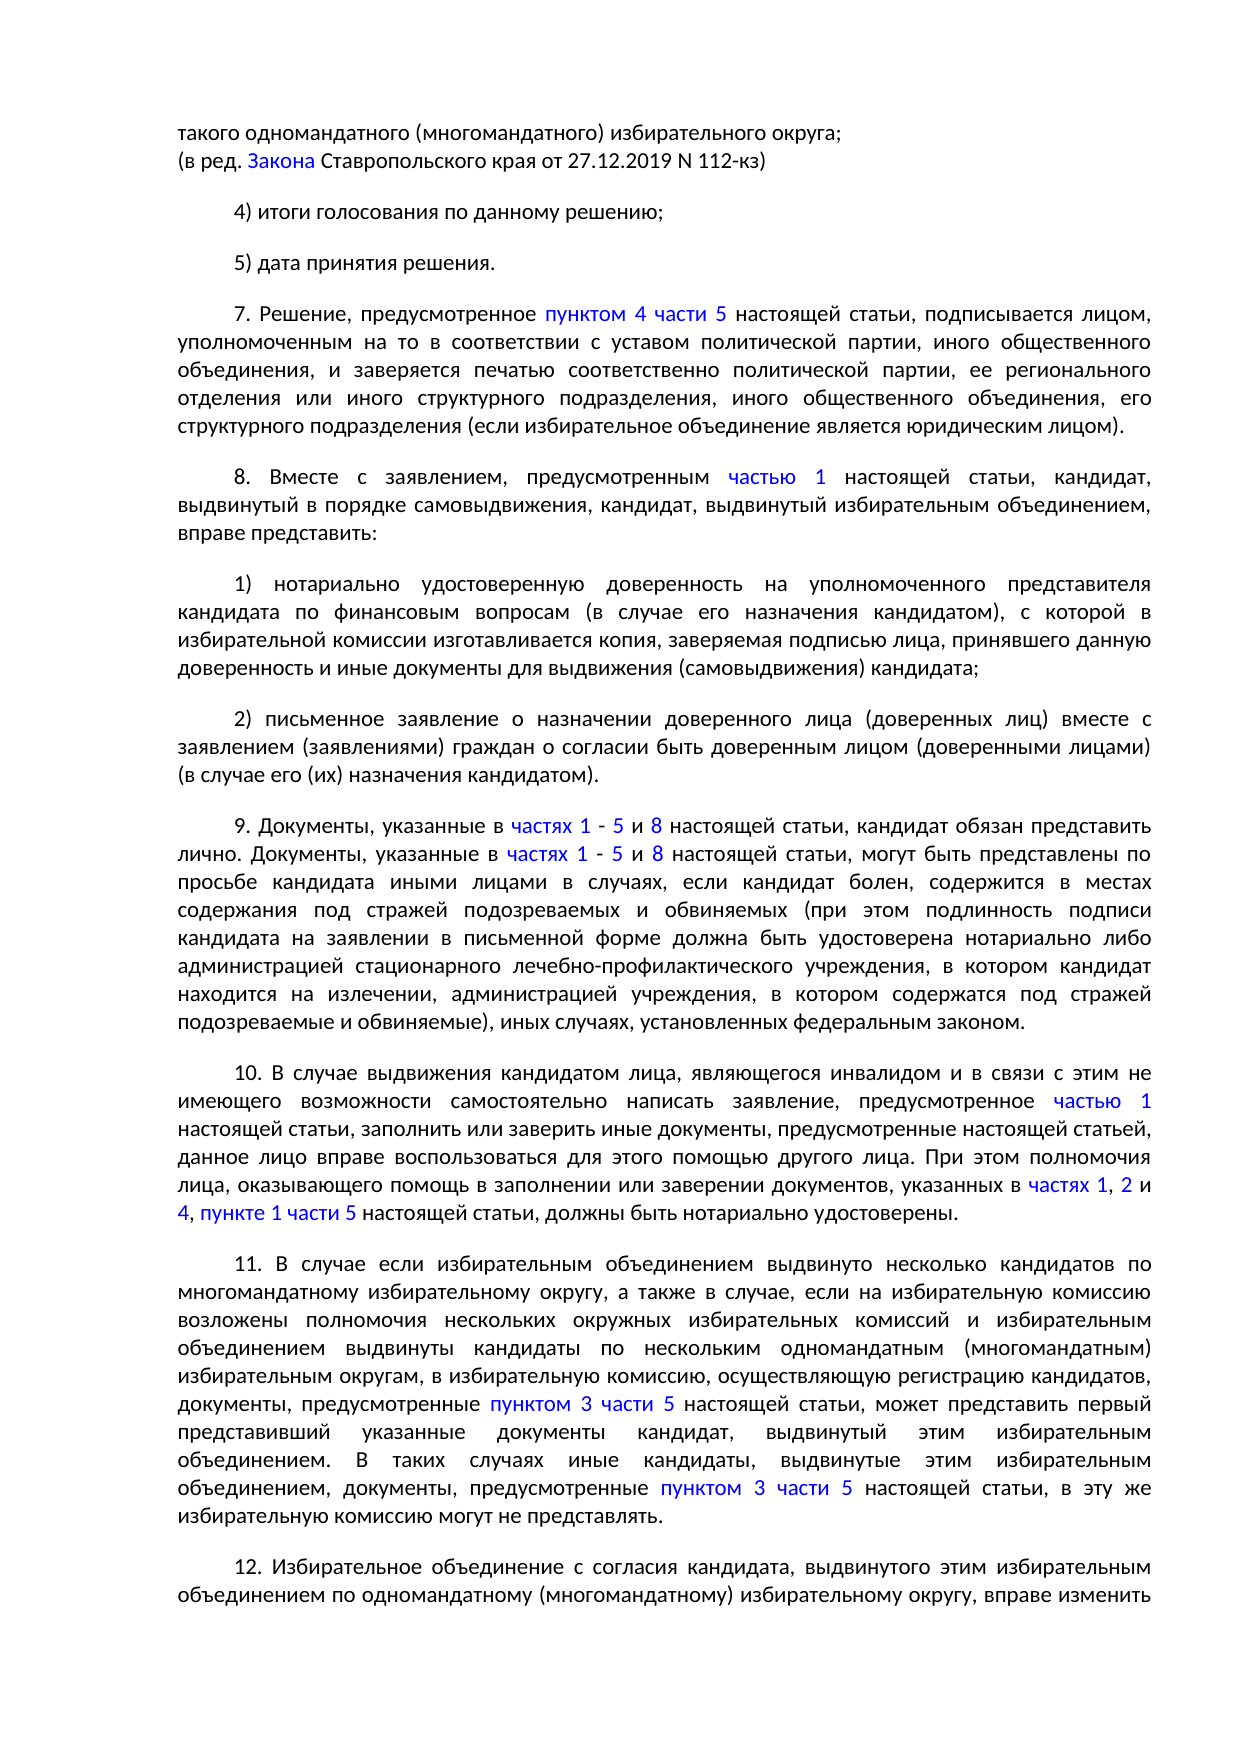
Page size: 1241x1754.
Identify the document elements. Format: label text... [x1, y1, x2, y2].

text 1) нотариально удостоверенную доверенность на уполномоченного представителя кандидата по финансовым вопросам (в случае его назначения кандидатом), с которой в избирательной комиссии изготавливается копия, заверяемая подписью лица, принявшего данную доверенность и иные документы для выдвижения (самовыдвижения) кандидата; [177, 569, 1152, 681]
text 2) письменное заявление о назначении доверенного лица (доверенных лиц) вместе с заявлением (заявлениями) граждан о согласии быть доверенным лицом (доверенными лицами) (в случае его (их) назначения кандидатом). [177, 704, 1152, 788]
text 8. Вместе с заявлением, предусмотренным частью 1 настоящей статьи, кандидат, выдвинутый в порядке самовыдвижения, кандидат, выдвинутый избирательным объединением, вправе представить: [177, 462, 1152, 546]
text 10. В случае выдвижения кандидатом лица, являющегося инвалидом и в связи с этим не имеющего возможности самостоятельно написать заявление, предусмотренное частью 1 настоящей статьи, заполнить или заверить иные документы, предусмотренные настоящей статьей, данное лицо вправе воспользоваться для этого помощью другого лица. При этом полномочия лица, оказывающего помощь в заполнении или заверении документов, указанных в частях 1, 2 и 4, пункте 1 части 5 настоящей статьи, должны быть нотариально удостоверены. [177, 1058, 1152, 1226]
text 11. В случае если избирательным объединением выдвинуто несколько кандидатов по многомандатному избирательному округу, а также в случае, если на избирательную комиссию возложены полномочия нескольких окружных избирательных комиссий и избирательным объединением выдвинуты кандидаты по нескольким одномандатным (многомандатным) избирательным округам, в избирательную комиссию, осуществляющую регистрацию кандидатов, документы, предусмотренные пунктом 3 части 5 настоящей статьи, может представить первый представивший указанные документы кандидат, выдвинутый этим избирательным объединением. В таких случаях иные кандидаты, выдвинутые этим избирательным объединением, документы, предусмотренные пунктом 3 части 5 настоящей статьи, в эту же избирательную комиссию могут не представлять. [177, 1249, 1152, 1529]
text 5) дата принятия решения. [177, 248, 1152, 276]
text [177, 1552, 1152, 1608]
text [177, 118, 1152, 146]
text 9. Документы, указанные в частях 1 - 5 и 8 настоящей статьи, кандидат обязан представить лично. Документы, указанные в частях 1 - 5 и 8 настоящей статьи, могут быть представлены по просьбе кандидата иными лицами в случаях, если кандидат болен, содержится в местах содержания под стражей подозреваемых и обвиняемых (при этом подлинность подписи кандидата на заявлении в письменной форме должна быть удостоверена нотариально либо администрацией стационарного лечебно-профилактического учреждения, в котором кандидат находится на излечении, администрацией учреждения, в котором содержатся под стражей подозреваемые и обвиняемые), иных случаях, установленных федеральным законом. [177, 811, 1152, 1035]
text (в ред. Закона Ставропольского края от 27.12.2019 N 112-кз) [177, 146, 1152, 174]
text 4) итоги голосования по данному решению; [177, 197, 1152, 225]
text 7. Решение, предусмотренное пунктом 4 части 5 настоящей статьи, подписывается лицом, уполномоченным на то в соответствии с уставом политической партии, иного общественного объединения, и заверяется печатью соответственно политической партии, ее регионального отделения или иного структурного подразделения, иного общественного объединения, его структурного подразделения (если избирательное объединение является юридическим лицом). [177, 299, 1152, 439]
